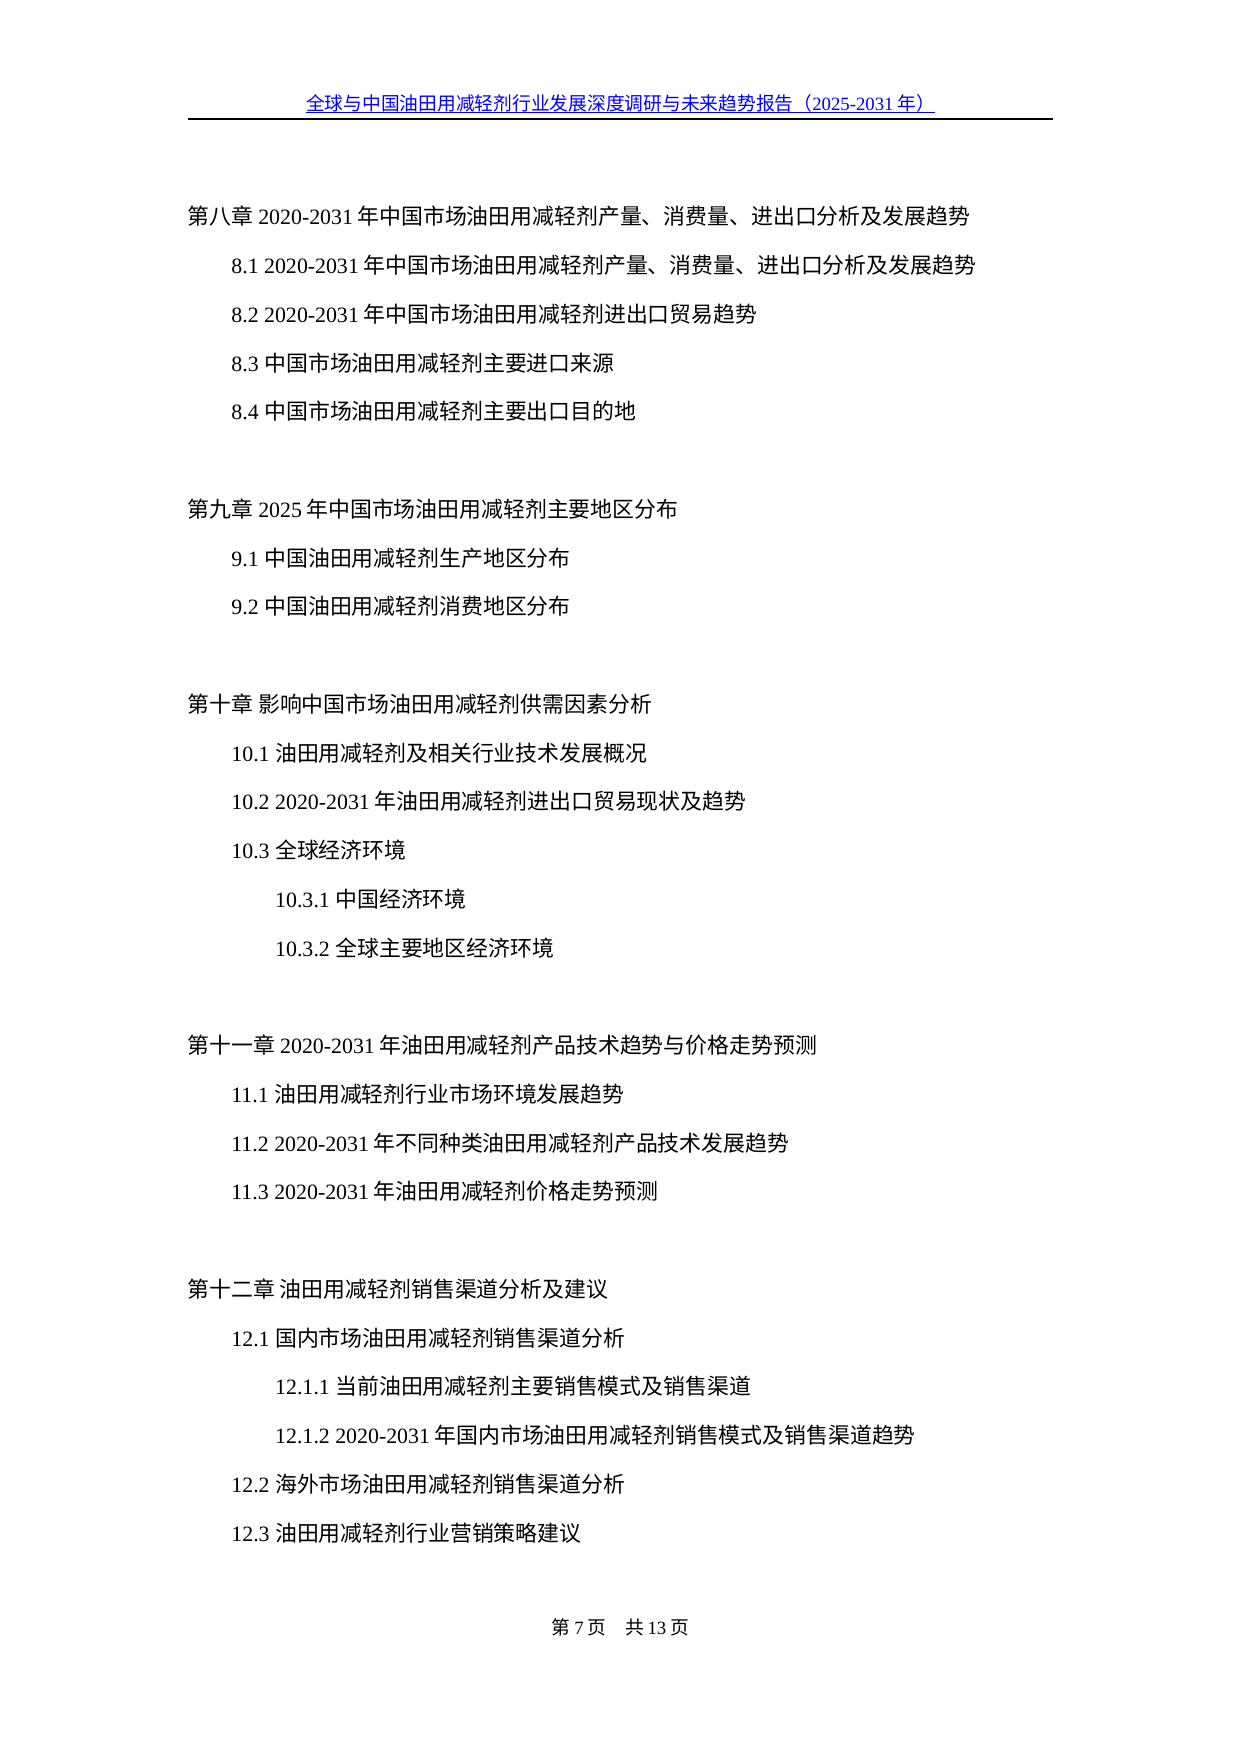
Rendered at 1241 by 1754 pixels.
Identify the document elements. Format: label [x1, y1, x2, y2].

text [187, 150, 1053, 1548]
